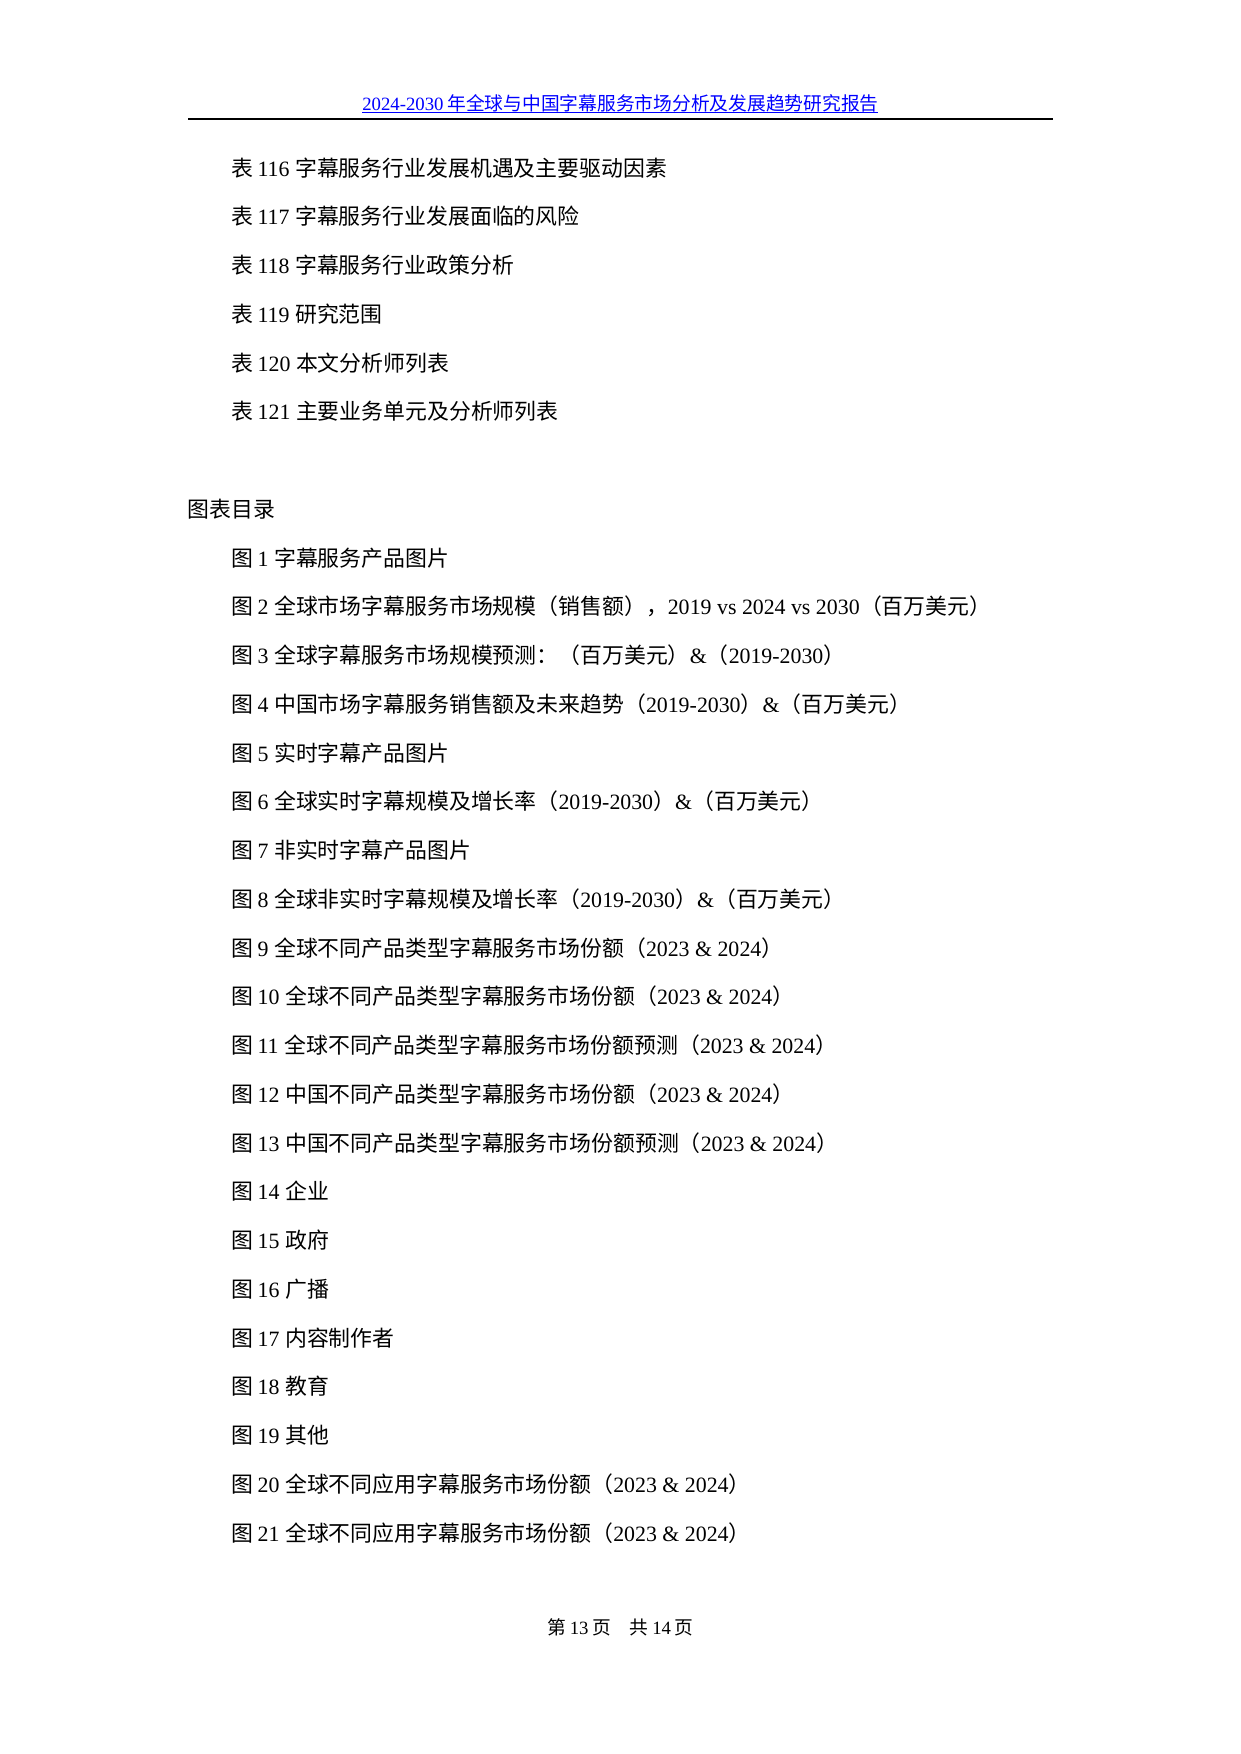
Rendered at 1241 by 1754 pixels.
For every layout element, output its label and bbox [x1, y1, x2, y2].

text [187, 150, 1053, 1548]
